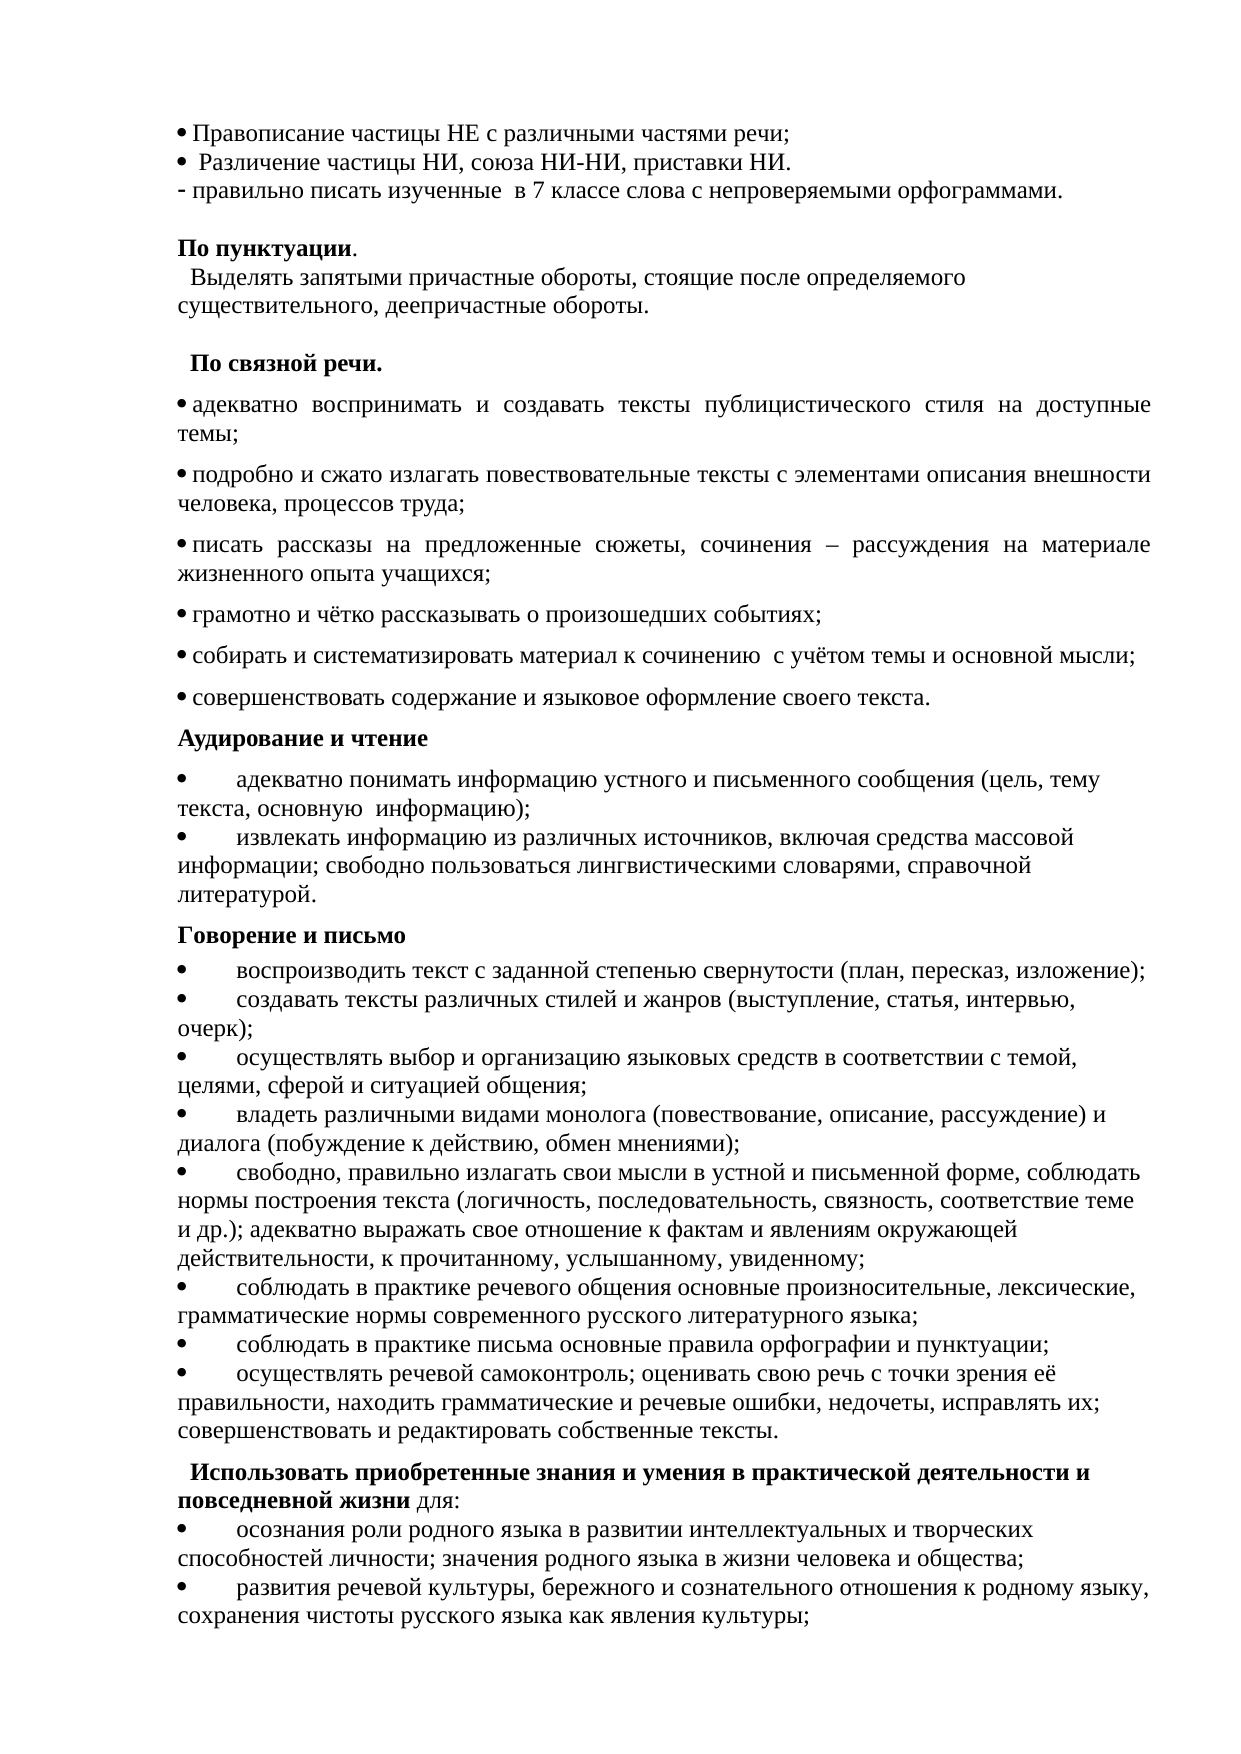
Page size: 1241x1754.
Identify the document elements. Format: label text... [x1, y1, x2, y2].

text По связной речи. [177, 348, 1152, 377]
text Выделять запятыми причастные обороты, стоящие после определяемого существительного, деепричастные обороты. [177, 262, 1152, 319]
text Говорение и письмо [177, 921, 1152, 949]
list создавать тексты различных стилей и жанров (выступление, статья, интервью, очерк); [177, 984, 1152, 1042]
list свободно, правильно излагать свои мысли в устной и письменной форме, соблюдать нормы построения текста (логичность, последовательность, связность, соответствие теме и др.); адекватно выражать свое отношение к фактам и явлениям окружающей действительности, к прочитанному, услышанному, увиденному; [177, 1157, 1152, 1272]
list воспроизводить текст с заданной степенью свернутости (план, пересказ, изложение); [177, 956, 1152, 984]
text По пунктуации. [177, 233, 1152, 262]
list осуществлять речевой самоконтроль; оценивать свою речь с точки зрения её правильности, находить грамматические и речевые ошибки, недочеты, исправлять их; совершенствовать и редактировать собственные тексты. [177, 1358, 1152, 1444]
list адекватно воспринимать и создавать тексты публицистического стиля на доступные темы; [177, 389, 1152, 447]
list осознания роли родного языка в развитии интеллектуальных и творческих способностей личности; значения родного языка в жизни человека и общества; [177, 1514, 1152, 1572]
list соблюдать в практике письма основные правила орфографии и пунктуации; [177, 1329, 1152, 1358]
list развития речевой культуры, бережного и сознательного отношения к родному языку, сохранения чистоты русского языка как явления культуры; [177, 1572, 1152, 1629]
list подробно и сжато излагать повествовательные тексты с элементами описания внешности человека, процессов труда; [177, 459, 1152, 517]
list адекватно понимать информацию устного и письменного сообщения (цель, тему текста, основную информацию); [177, 764, 1152, 822]
list писать рассказы на предложенные сюжеты, сочинения – рассуждения на материале жизненного опыта учащихся; [177, 529, 1152, 587]
text Аудирование и чтение [177, 723, 1152, 752]
list совершенствовать содержание и языковое оформление своего текста. [177, 682, 1152, 711]
list правильно писать изученные в 7 классе слова с непроверяемыми орфограммами. [177, 176, 1152, 204]
text Использовать приобретенные знания и умения в практической деятельности и повседневной жизни для: [177, 1457, 1152, 1514]
list Правописание частицы НЕ с различными частями речи; [177, 118, 1152, 147]
list осуществлять выбор и организацию языковых средств в соответствии с темой, целями, сферой и ситуацией общения; [177, 1042, 1152, 1099]
list Различение частицы НИ, союза НИ-НИ, приставки НИ. [177, 147, 1152, 176]
list соблюдать в практике речевого общения основные произносительные, лексические, грамматические нормы современного русского литературного языка; [177, 1272, 1152, 1329]
list извлекать информацию из различных источников, включая средства массовой информации; свободно пользоваться лингвистическими словарями, справочной литературой. [177, 822, 1152, 908]
list грамотно и чётко рассказывать о произошедших событиях; [177, 599, 1152, 628]
list собирать и систематизировать материал к сочинению с учётом темы и основной мысли; [177, 641, 1152, 669]
list владеть различными видами монолога (повествование, описание, рассуждение) и диалога (побуждение к действию, обмен мнениями); [177, 1099, 1152, 1157]
